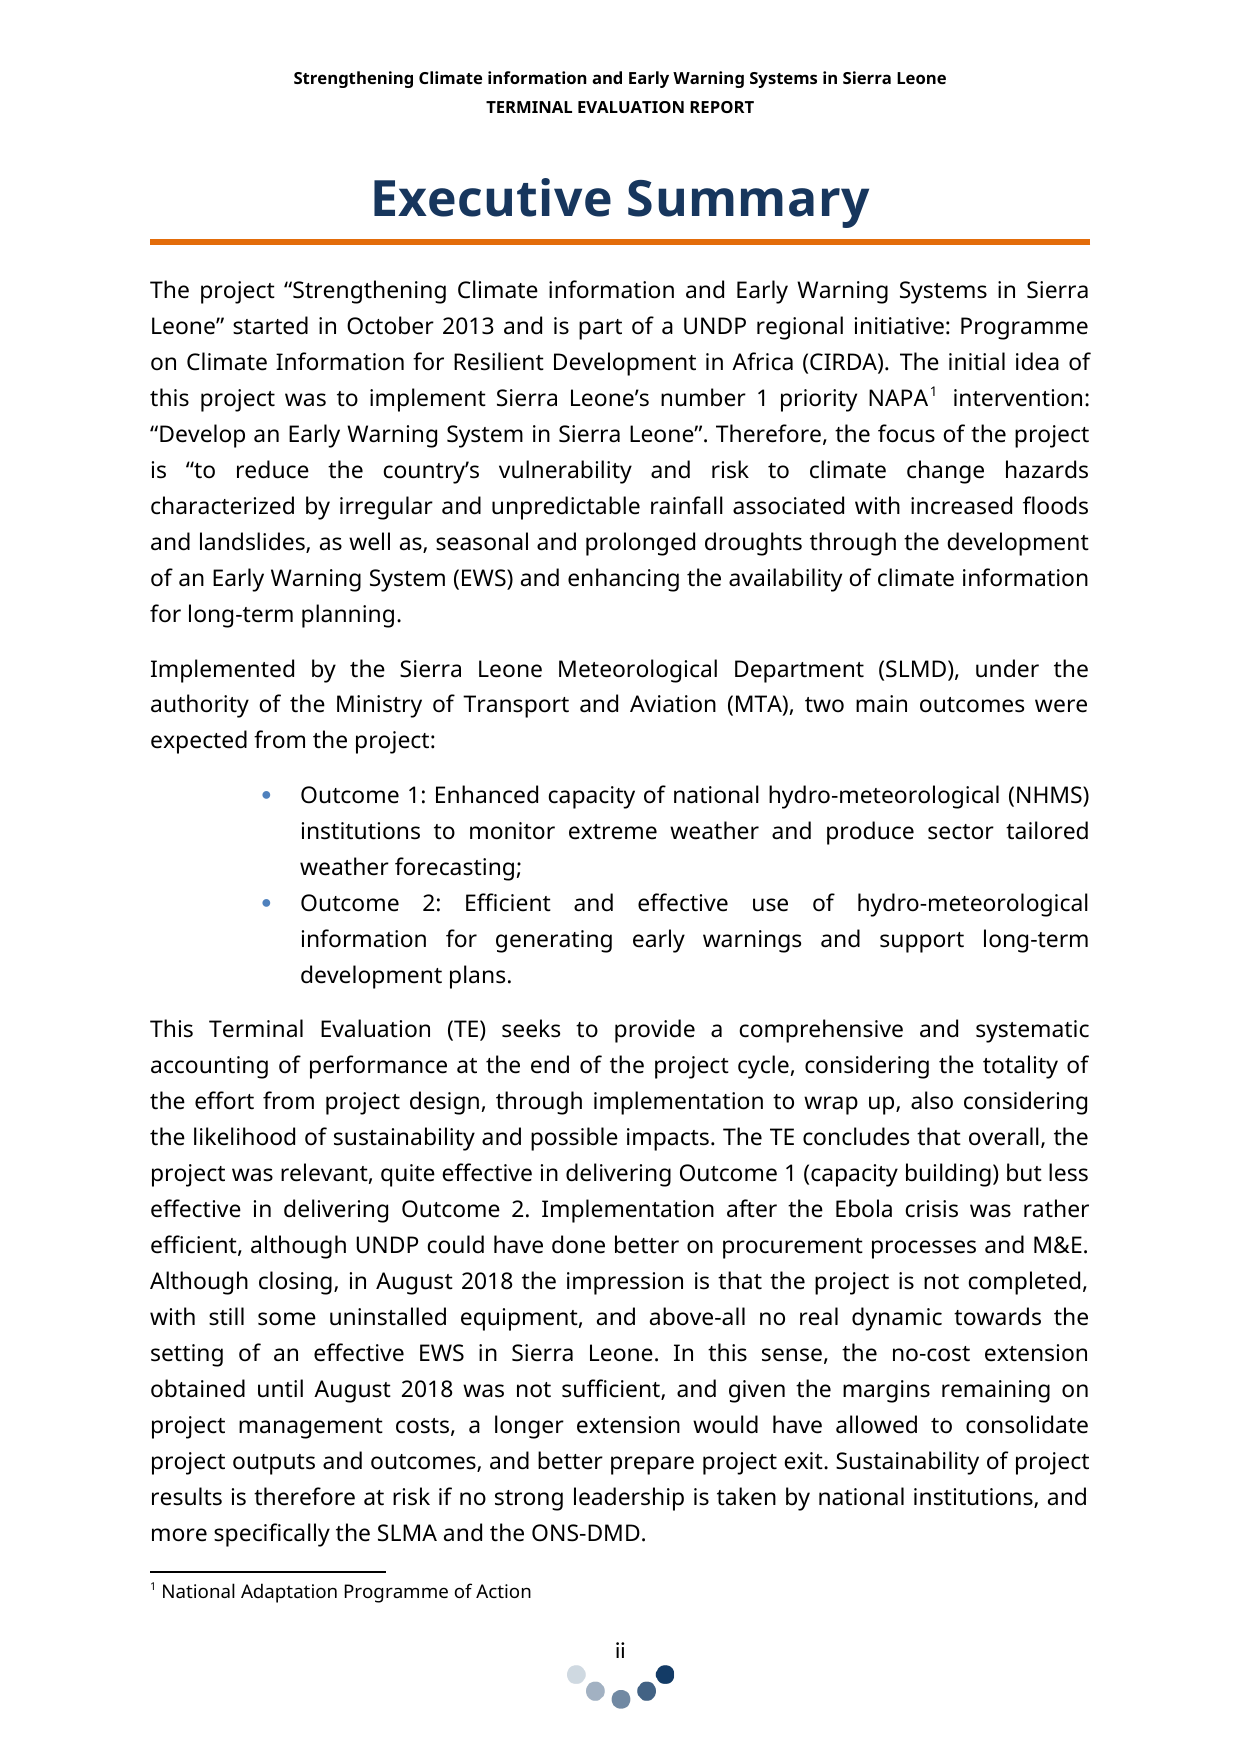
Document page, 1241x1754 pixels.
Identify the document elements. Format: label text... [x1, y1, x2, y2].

list Outcome 2: Efficient and effective use of hydro-meteorological information for generating early warnings and support long-term development plans. [262, 887, 1090, 990]
text The project “Strengthening Climate information and Early Warning Systems in Sierra Leone” started in October 2013 and is part of a UNDP regional initiative: Programme on Climate Information for Resilient Development in Africa (CIRDA). The initial idea of this project was to implement Sierra Leone’s number 1 priority NAPA intervention: “Develop an Early Warning System in Sierra Leone”. Therefore, the focus of the project is “to reduce the country’s vulnerability and risk to climate change hazards characterized by irregular and unpredictable rainfall associated with increased floods and landslides, as well as, seasonal and prolonged droughts through the development of an Early Warning System (EWS) and enhancing the availability of climate information for long-term planning. [150, 274, 1090, 629]
text Implemented by the Sierra Leone Meteorological Department (SLMD), under the authority of the Ministry of Transport and Aviation (MTA), two main outcomes were expected from the project: [150, 652, 1090, 756]
list Outcome 1: Enhanced capacity of national hydro-meteorological (NHMS) institutions to monitor extreme weather and produce sector tailored weather forecasting; [262, 779, 1090, 882]
text This Terminal Evaluation (TE) seeks to provide a comprehensive and systematic accounting of performance at the end of the project cycle, considering the totality of the effort from project design, through implementation to wrap up, also considering the likelihood of sustainability and possible impacts. The TE concludes that overall, the project was relevant, quite effective in delivering Outcome 1 (capacity building) but less effective in delivering Outcome 2. Implementation after the Ebola crisis was rather efficient, although UNDP could have done better on procurement processes and M&E. Although closing, in August 2018 the impression is that the project is not completed, with still some uninstalled equipment, and above-all no real dynamic towards the setting of an effective EWS in Sierra Leone. In this sense, the no-cost extension obtained until August 2018 was not sufficient, and given the margins remaining on project management costs, a longer extension would have allowed to consolidate project outputs and outcomes, and better prepare project exit. Sustainability of project results is therefore at risk if no strong leadership is taken by national institutions, and more specifically the SLMA and the ONS-DMD. [150, 1013, 1090, 1548]
picture [566, 1664, 675, 1709]
title Executive Summary [150, 162, 1090, 239]
